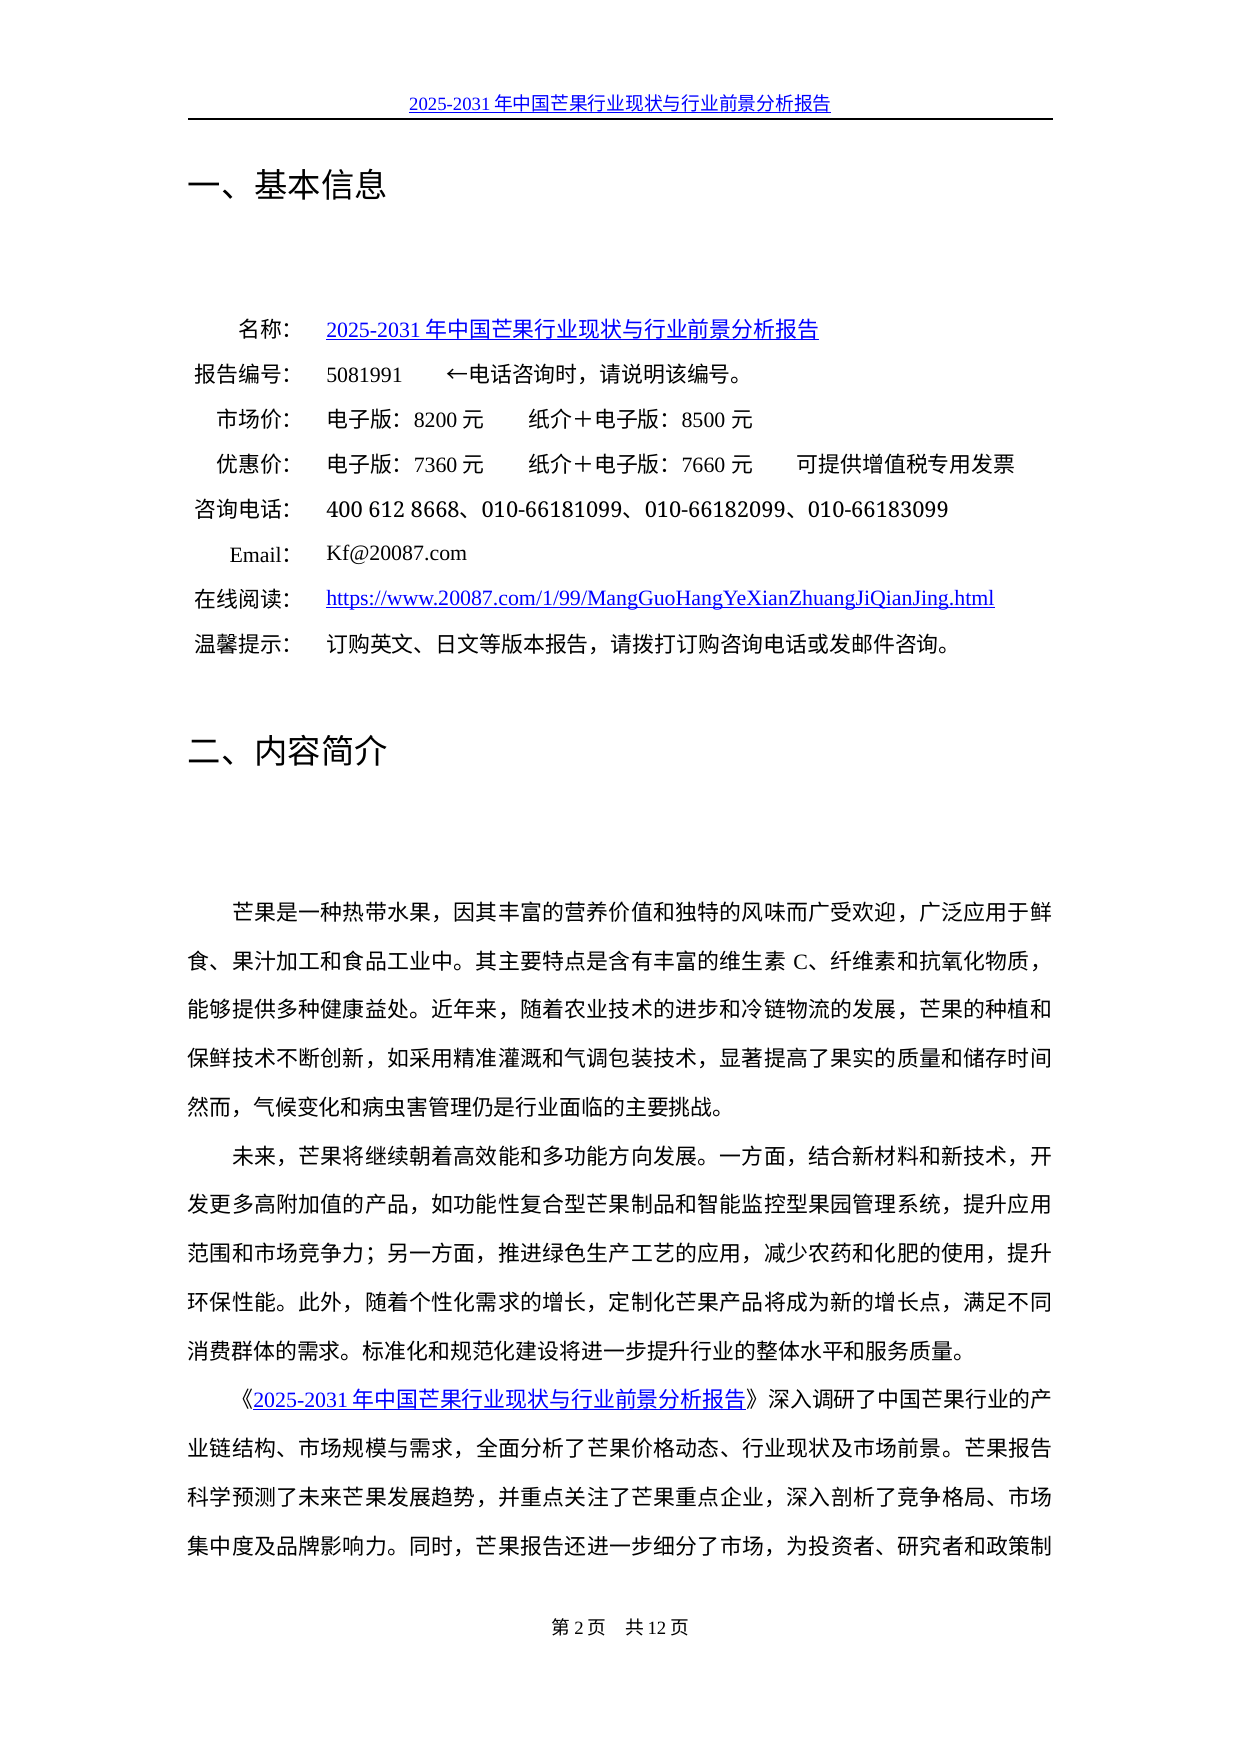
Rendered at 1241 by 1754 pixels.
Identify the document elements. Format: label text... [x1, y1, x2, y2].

table_cell 电子版：8200 元 纸介＋电子版：8500 元 [315, 402, 1073, 447]
table_header 2025-2031年中国芒果行业现状与行业前景分析报告 [315, 312, 1073, 357]
table_cell 报告编号： [167, 357, 315, 402]
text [187, 894, 1053, 1561]
table_cell Email： [167, 537, 315, 582]
table_cell 在线阅读： [167, 582, 315, 627]
table_cell 市场价： [167, 402, 315, 447]
table_cell 5081991 ←电话咨询时，请说明该编号。 [315, 357, 1073, 402]
table_cell 咨询电话： [167, 492, 315, 537]
table_cell 电子版：7360 元 纸介＋电子版：7660 元 可提供增值税专用发票 [315, 447, 1073, 492]
table_cell 订购英文、日文等版本报告，请拨打订购咨询电话或发邮件咨询。 [315, 627, 1073, 672]
table_cell 优惠价： [167, 447, 315, 492]
table_header 名称： [167, 312, 315, 357]
title 二、内容简介 [187, 717, 1053, 782]
table_cell 温馨提示： [167, 627, 315, 672]
title 一、基本信息 [187, 150, 1053, 215]
table_cell 400 612 8668、010-66181099、010-66182099、010-66183099 [315, 492, 1073, 537]
table_cell Kf@20087.com [315, 537, 1073, 582]
table_cell [315, 582, 1073, 627]
